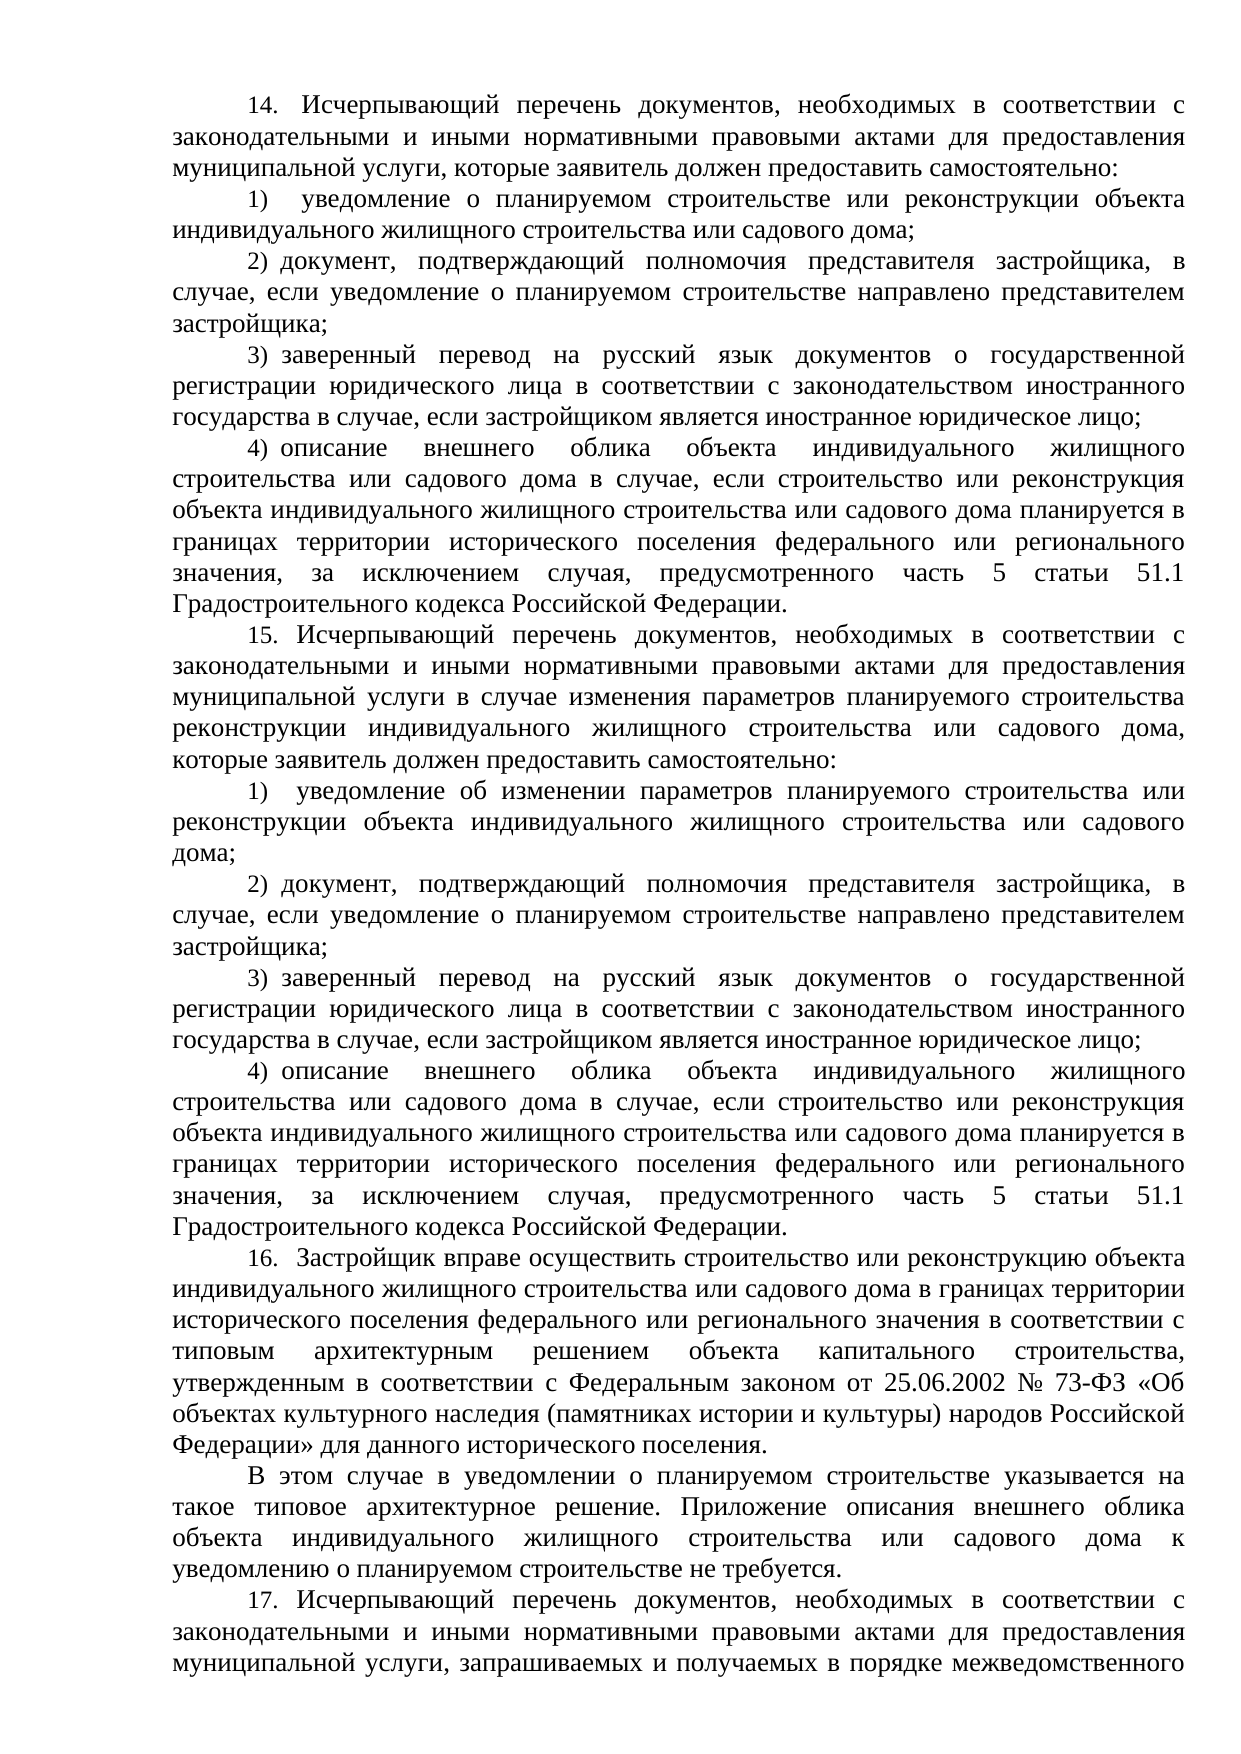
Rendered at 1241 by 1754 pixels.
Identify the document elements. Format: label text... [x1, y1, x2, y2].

list уведомление об изменении параметров планируемого строительства или реконструкции объекта индивидуального жилищного строительства или садового дома; [172, 774, 1186, 867]
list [172, 1584, 1186, 1677]
list документ, подтверждающий полномочия представителя застройщика, в случае, если уведомление о планируемом строительстве направлено представителем застройщика; [172, 244, 1186, 338]
list заверенный перевод на русский язык документов о государственной регистрации юридического лица в соответствии с законодательством иностранного государства в случае, если застройщиком является иностранное юридическое лицо; [172, 338, 1186, 431]
list документ, подтверждающий полномочия представителя застройщика, в случае, если уведомление о планируемом строительстве направлено представителем застройщика; [172, 867, 1186, 961]
list уведомление о планируемом строительстве или реконструкции объекта индивидуального жилищного строительства или садового дома; [172, 182, 1186, 244]
list Застройщик вправе осуществить строительство или реконструкцию объекта индивидуального жилищного строительства или садового дома в границах территории исторического поселения федерального или регионального значения в соответствии с типовым архитектурным решением объекта капитального строительства, утвержденным в соответствии с Федеральным законом от 25.06.2002 № 73-ФЗ «Об объектах культурного наследия (памятниках истории и культуры) народов Российской Федерации» для данного исторического поселения. [172, 1241, 1186, 1459]
list Исчерпывающий перечень документов, необходимых в соответствии с законодательными и иными нормативными правовыми актами для предоставления муниципальной услуги в случае изменения параметров планируемого строительства реконструкции индивидуального жилищного строительства или садового дома, которые заявитель должен предоставить самостоятельно: [172, 618, 1186, 774]
list заверенный перевод на русский язык документов о государственной регистрации юридического лица в соответствии с законодательством иностранного государства в случае, если застройщиком является иностранное юридическое лицо; [172, 961, 1186, 1054]
list описание внешнего облика объекта индивидуального жилищного строительства или садового дома в случае, если строительство или реконструкция объекта индивидуального жилищного строительства или садового дома планируется в границах территории исторического поселения федерального или регионального значения, за исключением случая, предусмотренного часть 5 статьи 51.1 Градостроительного кодекса Российской Федерации. [172, 431, 1186, 618]
text В этом случае в уведомлении о планируемом строительстве указывается на такое типовое архитектурное решение. Приложение описания внешнего облика объекта индивидуального жилищного строительства или садового дома к уведомлению о планируемом строительстве не требуется. [172, 1459, 1186, 1584]
list Исчерпывающий перечень документов, необходимых в соответствии с законодательными и иными нормативными правовыми актами для предоставления муниципальной услуги, которые заявитель должен предоставить самостоятельно: [172, 89, 1186, 182]
list описание внешнего облика объекта индивидуального жилищного строительства или садового дома в случае, если строительство или реконструкция объекта индивидуального жилищного строительства или садового дома планируется в границах территории исторического поселения федерального или регионального значения, за исключением случая, предусмотренного часть 5 статьи 51.1 Градостроительного кодекса Российской Федерации. [172, 1054, 1186, 1241]
